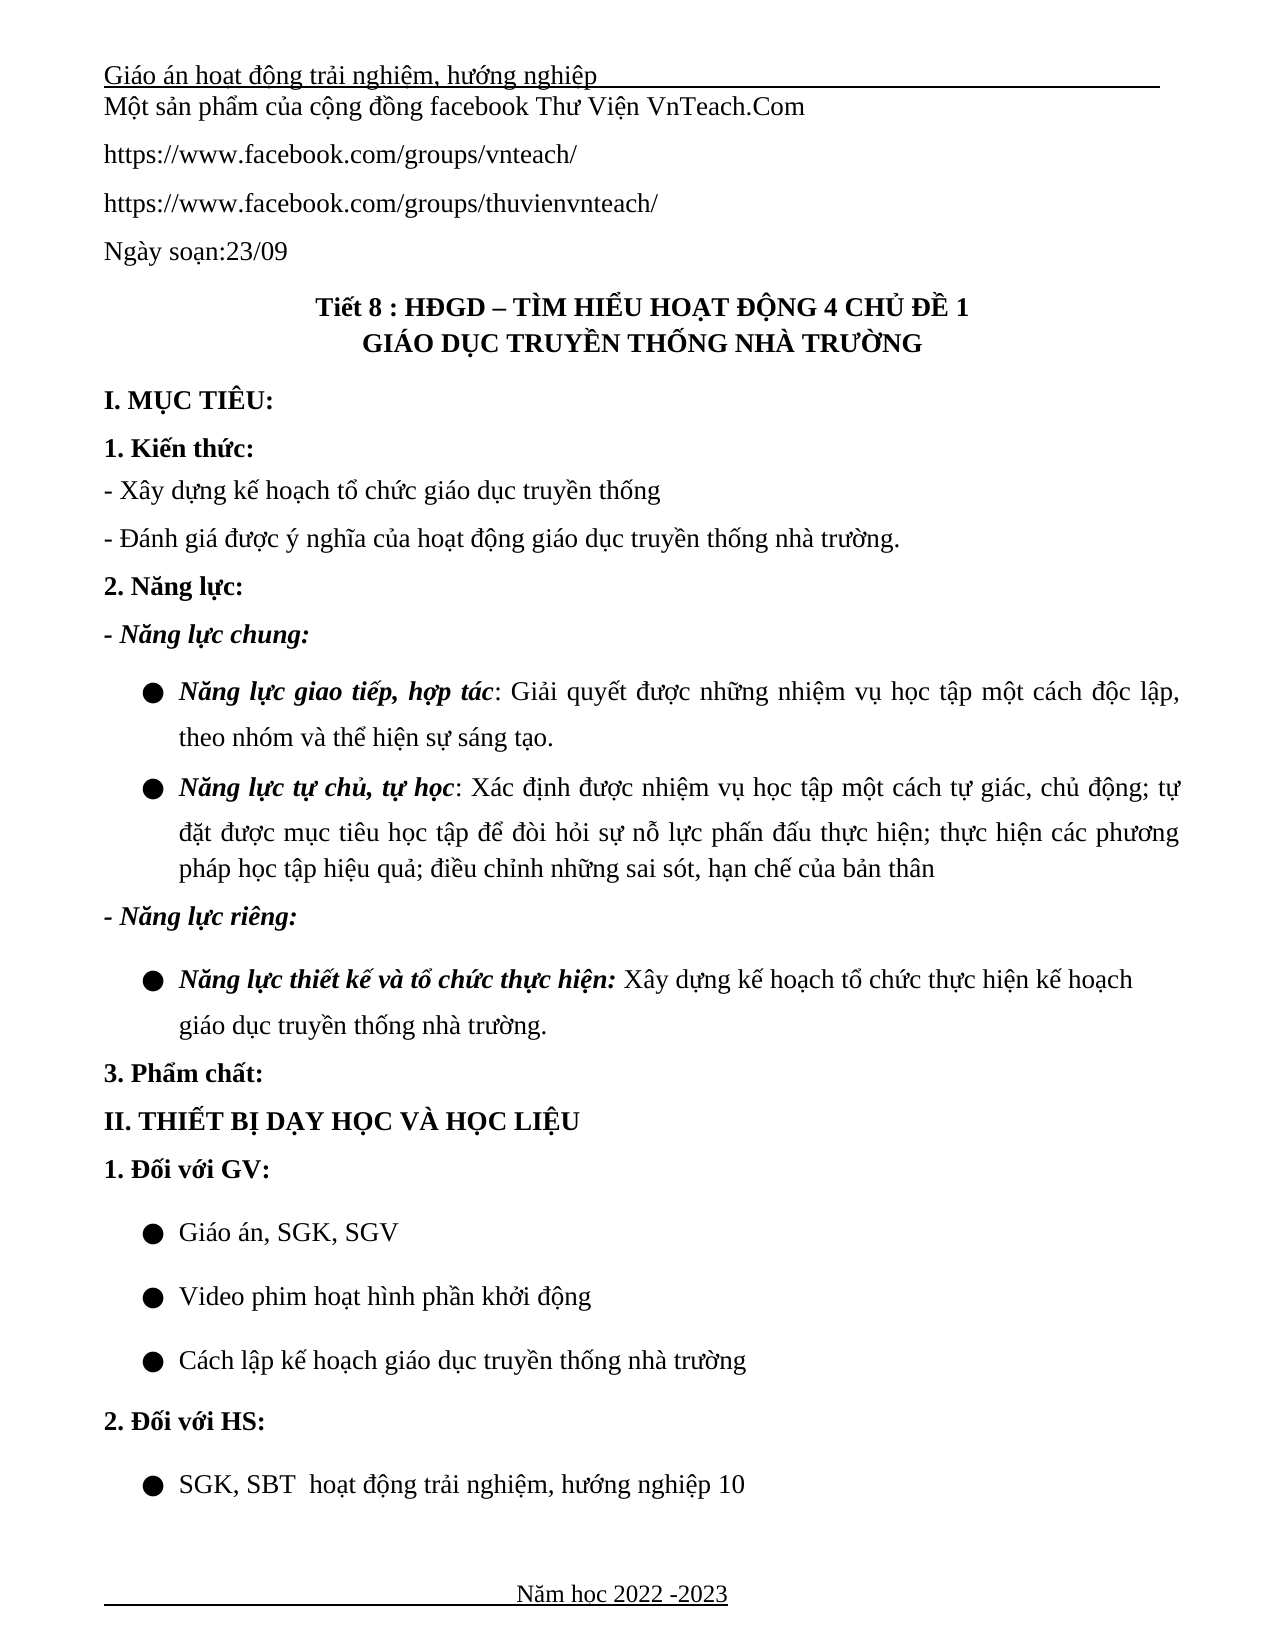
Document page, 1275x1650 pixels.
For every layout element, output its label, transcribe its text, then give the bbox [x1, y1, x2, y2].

list Năng lực giao tiếp, hợp tác: Giải quyết được những nhiệm vụ học tập một cách độc lập, theo nhóm và thể hiện sự sáng tạo. [141, 661, 1181, 752]
list Năng lực tự chủ, tự học: Xác định được nhiệm vụ học tập một cách tự giác, chủ động; tự đặt được mục tiêu học tập để đòi hỏi sự nỗ lực phấn đấu thực hiện; thực hiện các phương pháp học tập hiệu quả; điều chỉnh những sai sót, hạn chế của bản thân [141, 756, 1181, 883]
subtitle Tiết 8 : HĐGD – TÌM HIỂU HOẠT ĐỘNG 4 CHỦ ĐỀ 1 [103, 291, 1181, 323]
list Năng lực thiết kế và tổ chức thực hiện: Xây dựng kế hoạch tổ chức thực hiện kế hoạch giáo dục truyền thống nhà trường. [141, 949, 1181, 1040]
list Video phim hoạt hình phần khởi động [141, 1266, 1181, 1321]
text 2. Đối với HS: [103, 1406, 1181, 1437]
text 3. Phẩm chất: [103, 1057, 1181, 1088]
text II. THIẾT BỊ DẠY HỌC VÀ HỌC LIỆU [103, 1105, 1181, 1136]
list SGK, SBT hoạt động trải nghiệm, hướng nghiệp 10 [141, 1454, 1181, 1509]
text 1. Đối với GV: [103, 1153, 1181, 1185]
text Một sản phẩm của cộng đồng facebook Thư Viện VnTeach.Com [103, 90, 1181, 121]
text 1. Kiến thức: [103, 432, 1181, 463]
text - Đánh giá được ý nghĩa của hoạt động giáo dục truyền thống nhà trường. [103, 522, 1181, 553]
text Ngày soạn:23/09 [103, 235, 1181, 266]
list Giáo án, SGK, SGV [141, 1202, 1181, 1257]
text https://www.facebook.com/groups/vnteach/ [103, 138, 1181, 169]
text 2. Năng lực: [103, 570, 1181, 602]
text GIÁO DỤC TRUYỀN THỐNG NHÀ TRƯỜNG [103, 327, 1181, 358]
text I. MỤC TIÊU: [103, 384, 1181, 415]
text https://www.facebook.com/groups/thuvienvnteach/ [103, 187, 1181, 218]
list Cách lập kế hoạch giáo dục truyền thống nhà trường [141, 1329, 1181, 1385]
text - Năng lực riêng: [103, 901, 1181, 932]
text - Năng lực chung: [103, 619, 1181, 650]
text - Xây dựng kế hoạch tổ chức giáo dục truyền thống [103, 474, 1181, 505]
